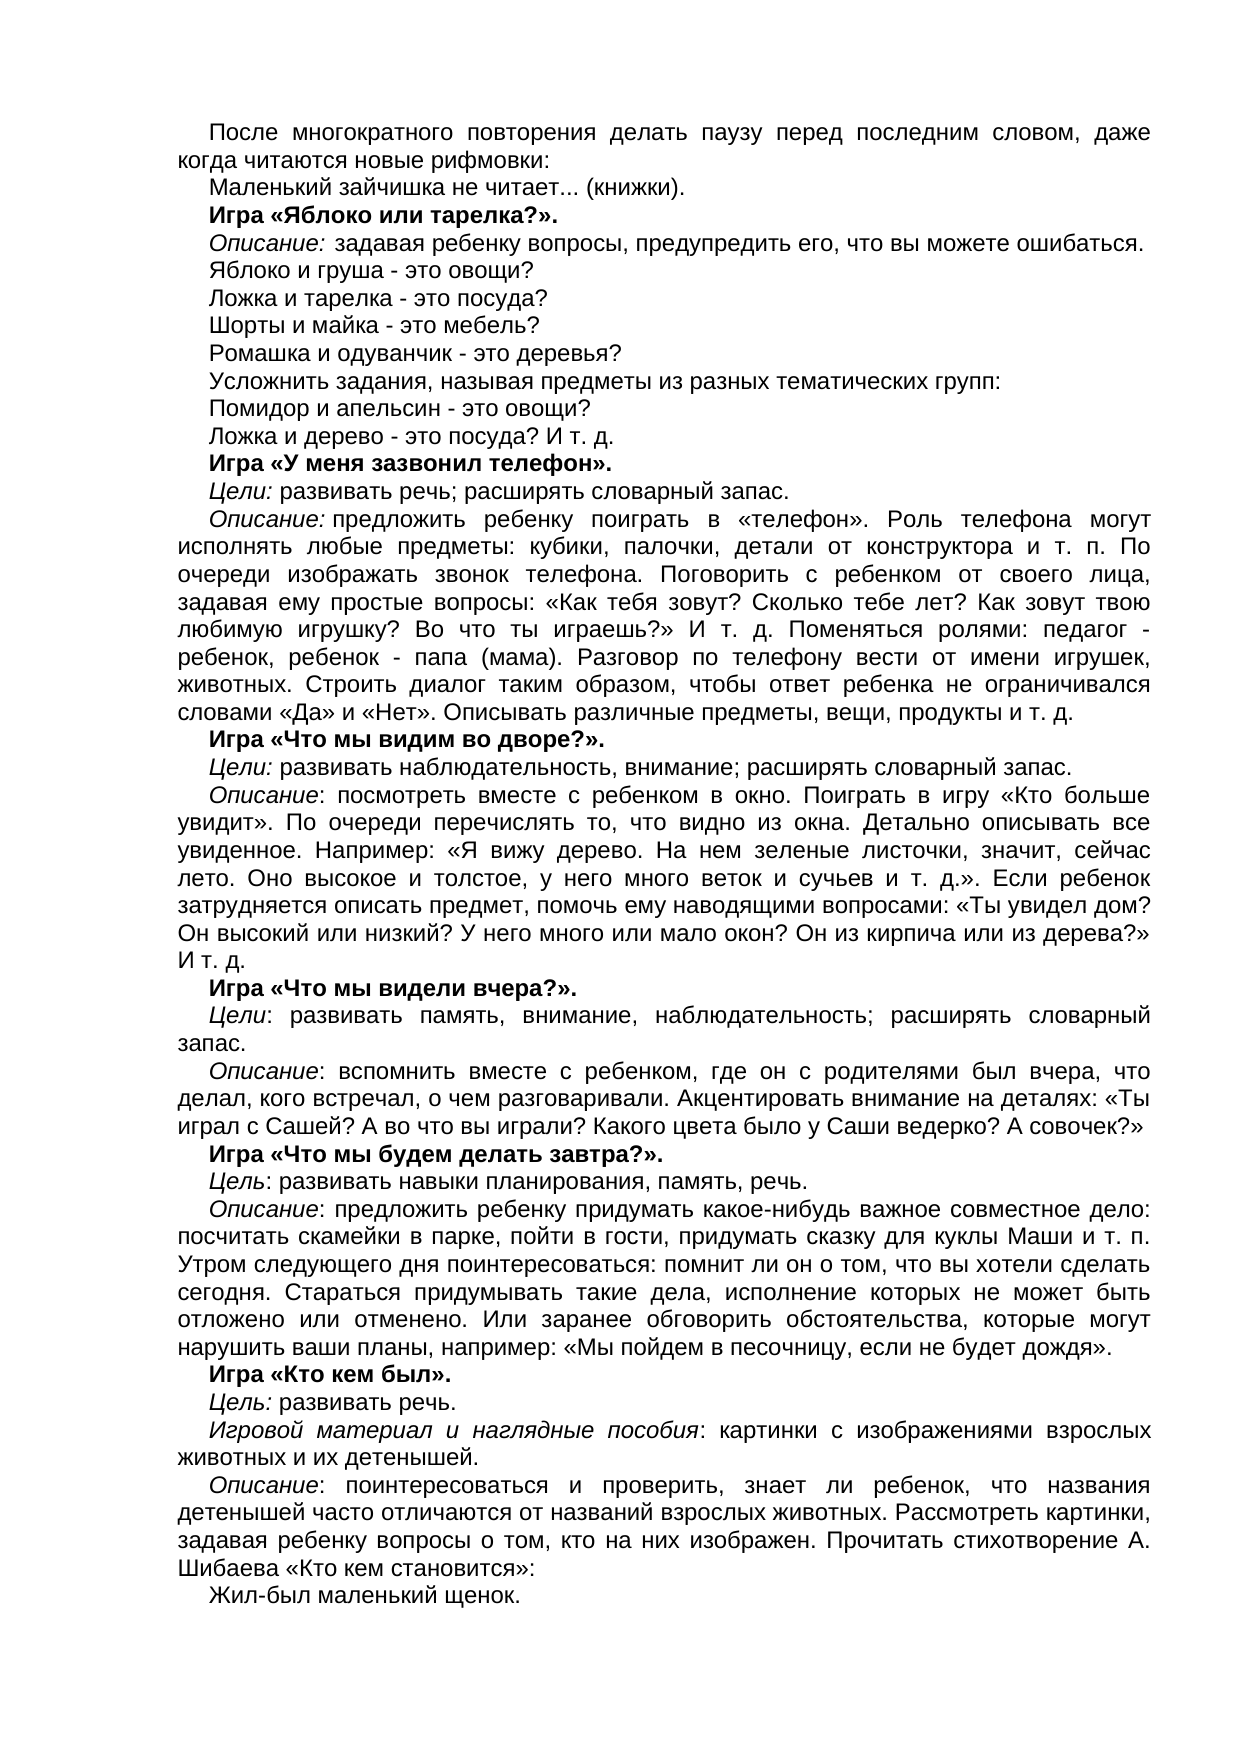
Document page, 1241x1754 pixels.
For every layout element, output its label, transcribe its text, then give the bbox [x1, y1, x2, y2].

text Маленький зайчишка не читает... (книжки). [177, 173, 1152, 201]
text Игра «Яблоко или тарелка?». [177, 201, 1152, 228]
text Игра «Что мы видим во дворе?». [177, 725, 1152, 753]
text Игровой материал и наглядные пособия: картинки с изображениями взрослых животных и их детенышей. [177, 1416, 1152, 1471]
text Цели: развивать речь; расширять словарный запас. [177, 477, 1152, 504]
text Игра «У меня зазвонил телефон». [177, 449, 1152, 477]
text Усложнить задания, называя предметы из разных тематических групп: [177, 367, 1152, 394]
text Описание: задавая ребенку вопросы, предупредить его, что вы можете ошибаться. [177, 228, 1152, 256]
text Ложка и тарелка - это посуда? [177, 284, 1152, 311]
text Игра «Кто кем был». [177, 1360, 1152, 1388]
text Описание: предложить ребенку поиграть в «телефон». Роль телефона могут исполнять любые предметы: кубики, палочки, детали от конструктора и т. п. По очереди изображать звонок телефона. Поговорить с ребенком от своего лица, задавая ему простые вопросы: «Как тебя зовут? Сколько тебе лет? Как зовут твою любимую игрушку? Во что ты играешь?» И т. д. Поменяться ролями: педагог - ребенок, ребенок - папа (мама). Разговор по телефону вести от имени игрушек, животных. Строить диалог таким образом, чтобы ответ ребенка не ограничивался словами «Да» и «Нет». Описывать различные предметы, вещи, продукты и т. д. [177, 504, 1152, 725]
text После многократного повторения делать паузу перед последним словом, даже когда читаются новые рифмовки: [177, 118, 1152, 173]
text Цели: развивать память, внимание, наблюдательность; расширять словарный запас. [177, 1001, 1152, 1057]
text Ромашка и одуванчик - это деревья? [177, 339, 1152, 367]
text Описание: предложить ребенку придумать какое-нибудь важное совместное дело: посчитать скамейки в парке, пойти в гости, придумать сказку для куклы Маши и т. п. Утром следующего дня поинтересоваться: помнит ли он о том, что вы хотели сделать сегодня. Стараться придумывать такие дела, исполнение которых не может быть отложено или отменено. Или заранее обговорить обстоятельства, которые могут нарушить ваши планы, например: «Мы пойдем в песочницу, если не будет дождя». [177, 1195, 1152, 1360]
text Цели: развивать наблюдательность, внимание; расширять словарный запас. [177, 753, 1152, 781]
text Описание: вспомнить вместе с ребенком, где он с родителями был вчера, что делал, кого встречал, о чем разговаривали. Акцентировать внимание на деталях: «Ты играл с Сашей? А во что вы играли? Какого цвета было у Саши ведерко? А совочек?» [177, 1057, 1152, 1139]
text Цель: развивать речь. [177, 1388, 1152, 1416]
text Помидор и апельсин - это овощи? [177, 394, 1152, 422]
text Жил-был маленький щенок. [177, 1581, 1152, 1609]
text Игра «Что мы видели вчера?». [177, 974, 1152, 1001]
text Цель: развивать навыки планирования, память, речь. [177, 1167, 1152, 1195]
text Яблоко и груша - это овощи? [177, 256, 1152, 284]
text Описание: поинтересоваться и проверить, знает ли ребенок, что названия детенышей часто отличаются от названий взрослых животных. Рассмотреть картинки, задавая ребенку вопросы о том, кто на них изображен. Прочитать стихотворение А. Шибаева «Кто кем становится»: [177, 1471, 1152, 1581]
text Игра «Что мы будем делать завтра?». [177, 1139, 1152, 1167]
text Ложка и дерево - это посуда? И т. д. [177, 422, 1152, 449]
text Шорты и майка - это мебель? [177, 311, 1152, 339]
text Описание: посмотреть вместе с ребенком в окно. Поиграть в игру «Кто больше увидит». По очереди перечислять то, что видно из окна. Детально описывать все увиденное. Например: «Я вижу дерево. На нем зеленые листочки, значит, сейчас лето. Оно высокое и толстое, у него много веток и сучьев и т. д.». Если ребенок затрудняется описать предмет, помочь ему наводящими вопросами: «Ты увидел дом? Он высокий или низкий? У него много или мало окон? Он из кирпича или из дерева?» И т. д. [177, 781, 1152, 974]
